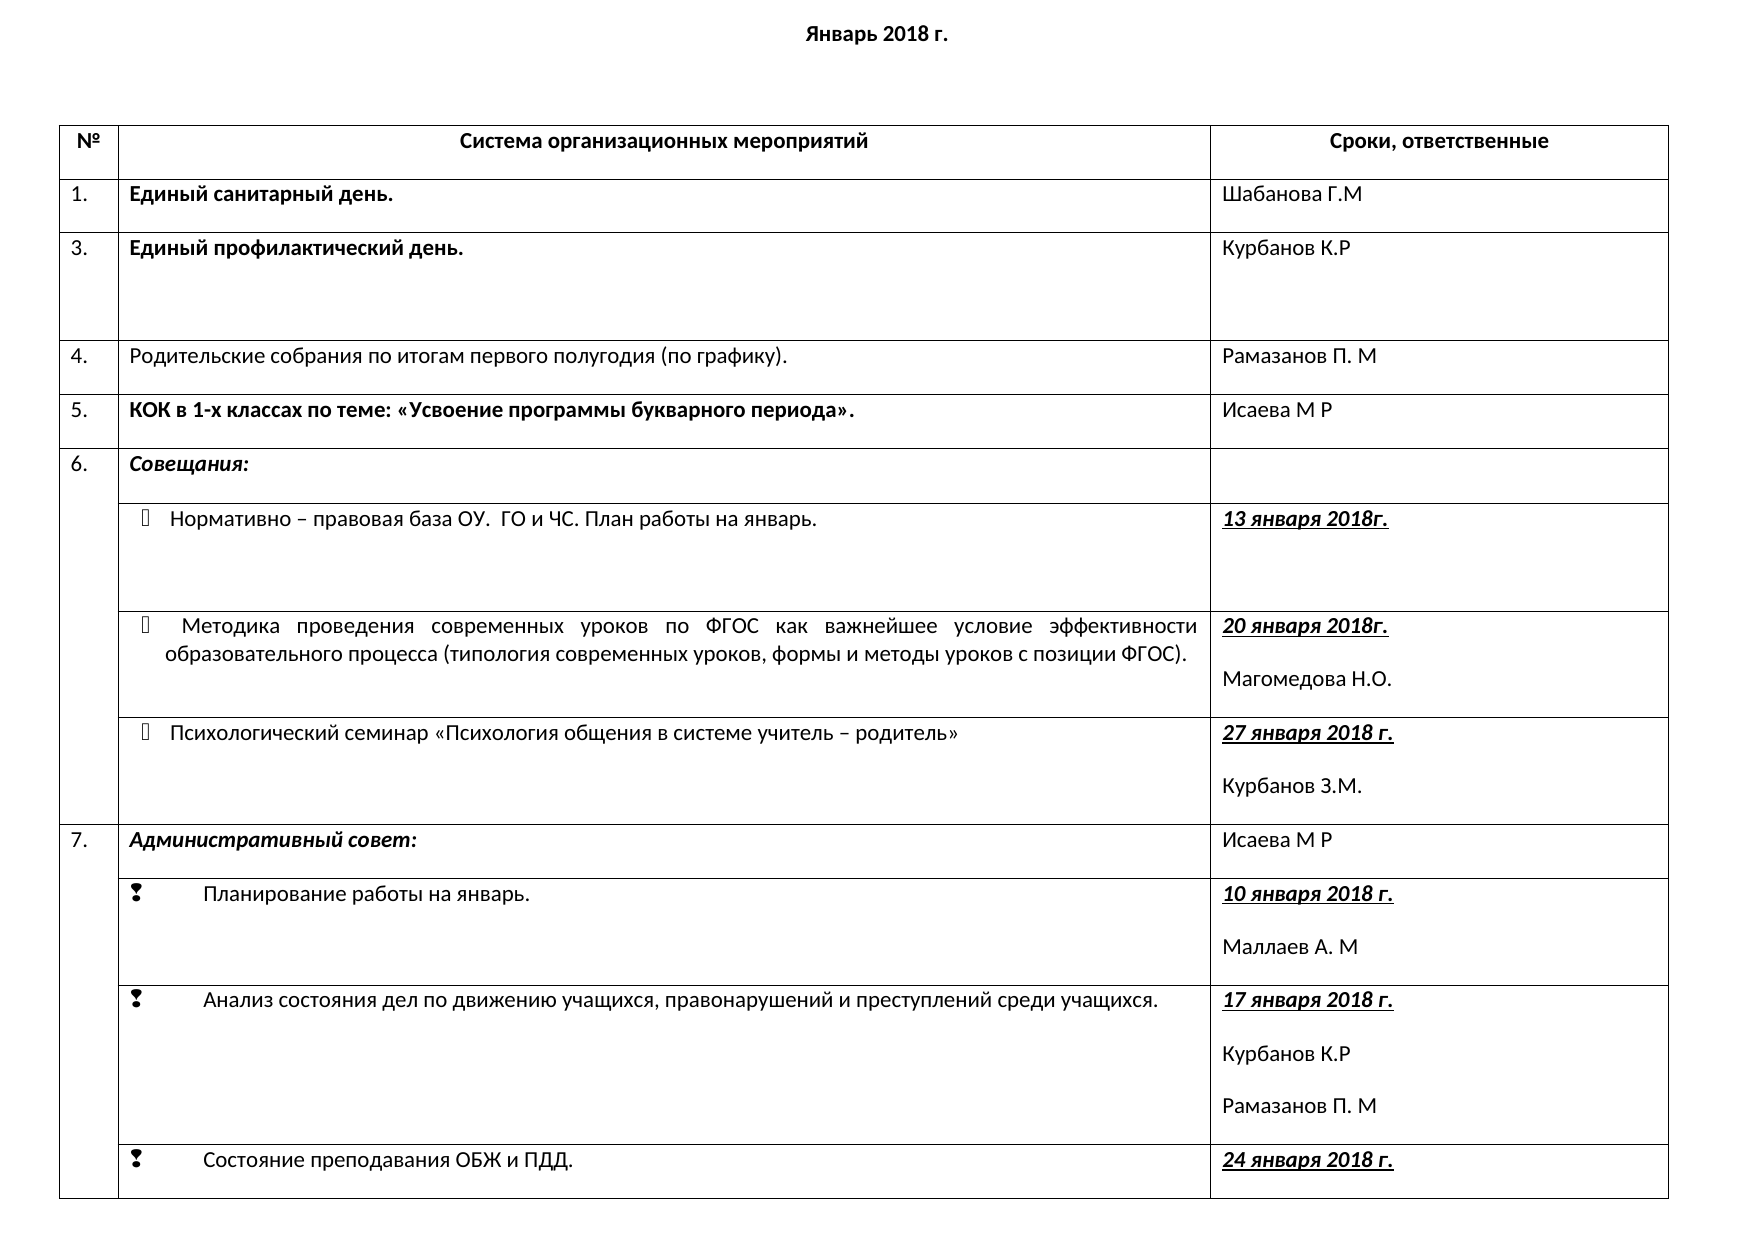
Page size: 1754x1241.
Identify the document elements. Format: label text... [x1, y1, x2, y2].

table_cell Шабанова Г.М [1211, 180, 1668, 232]
table_cell 27 января 2018 г. Курбанов З.М. [1211, 718, 1668, 824]
table_cell Единый санитарный день. [119, 180, 1210, 232]
text Январь 2018 г. [118, 19, 1636, 47]
table_cell 20 января 2018г. Магомедова Н.О. [1211, 612, 1668, 717]
table_cell 4. [60, 341, 118, 394]
table_cell 5. [60, 395, 118, 448]
table_cell Совещания: [119, 449, 1210, 503]
table_header Сроки, ответственные [1211, 126, 1668, 178]
table_cell 6. [60, 449, 118, 824]
table_cell Родительские собрания по итогам первого полугодия (по графику). [119, 341, 1210, 394]
table_cell [1211, 449, 1668, 503]
table_cell 13 января 2018г. [1211, 504, 1668, 611]
table_cell КОК в 1-х классах по теме: «Усвоение программы букварного периода». [119, 395, 1210, 448]
table_cell 17 января 2018 г. Курбанов К.Р Рамазанов П. М [1211, 986, 1668, 1144]
table_header Система организационных мероприятий [119, 126, 1210, 178]
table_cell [119, 1145, 1210, 1198]
table_cell Анализ состояния дел по движению учащихся, правонарушений и преступлений среди учащихся. [119, 986, 1210, 1144]
table_cell Психологический семинар «Психология общения в системе учитель – родитель» [119, 718, 1210, 824]
table_cell Исаева М Р [1211, 825, 1668, 878]
table_cell Рамазанов П. М [1211, 341, 1668, 394]
table_cell Административный совет: [119, 825, 1210, 878]
table_header № [60, 126, 118, 178]
table_cell 10 января 2018 г. Маллаев А. М [1211, 879, 1668, 984]
table_cell Исаева М Р [1211, 395, 1668, 448]
table_cell 3. [60, 233, 118, 340]
table_cell 1. [60, 180, 118, 232]
table_cell Планирование работы на январь. [119, 879, 1210, 984]
table_cell 7. [60, 825, 118, 1198]
table_cell Нормативно – правовая база ОУ. ГО и ЧС. План работы на январь. [119, 504, 1210, 611]
table_cell Курбанов К.Р [1211, 233, 1668, 340]
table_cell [1211, 1145, 1668, 1198]
table_cell Методика проведения современных уроков по ФГОС как важнейшее условие эффективности образовательного процесса (типология современных уроков, формы и методы уроков с позиции ФГОС). [119, 612, 1210, 717]
table_cell Единый профилактический день. [119, 233, 1210, 340]
